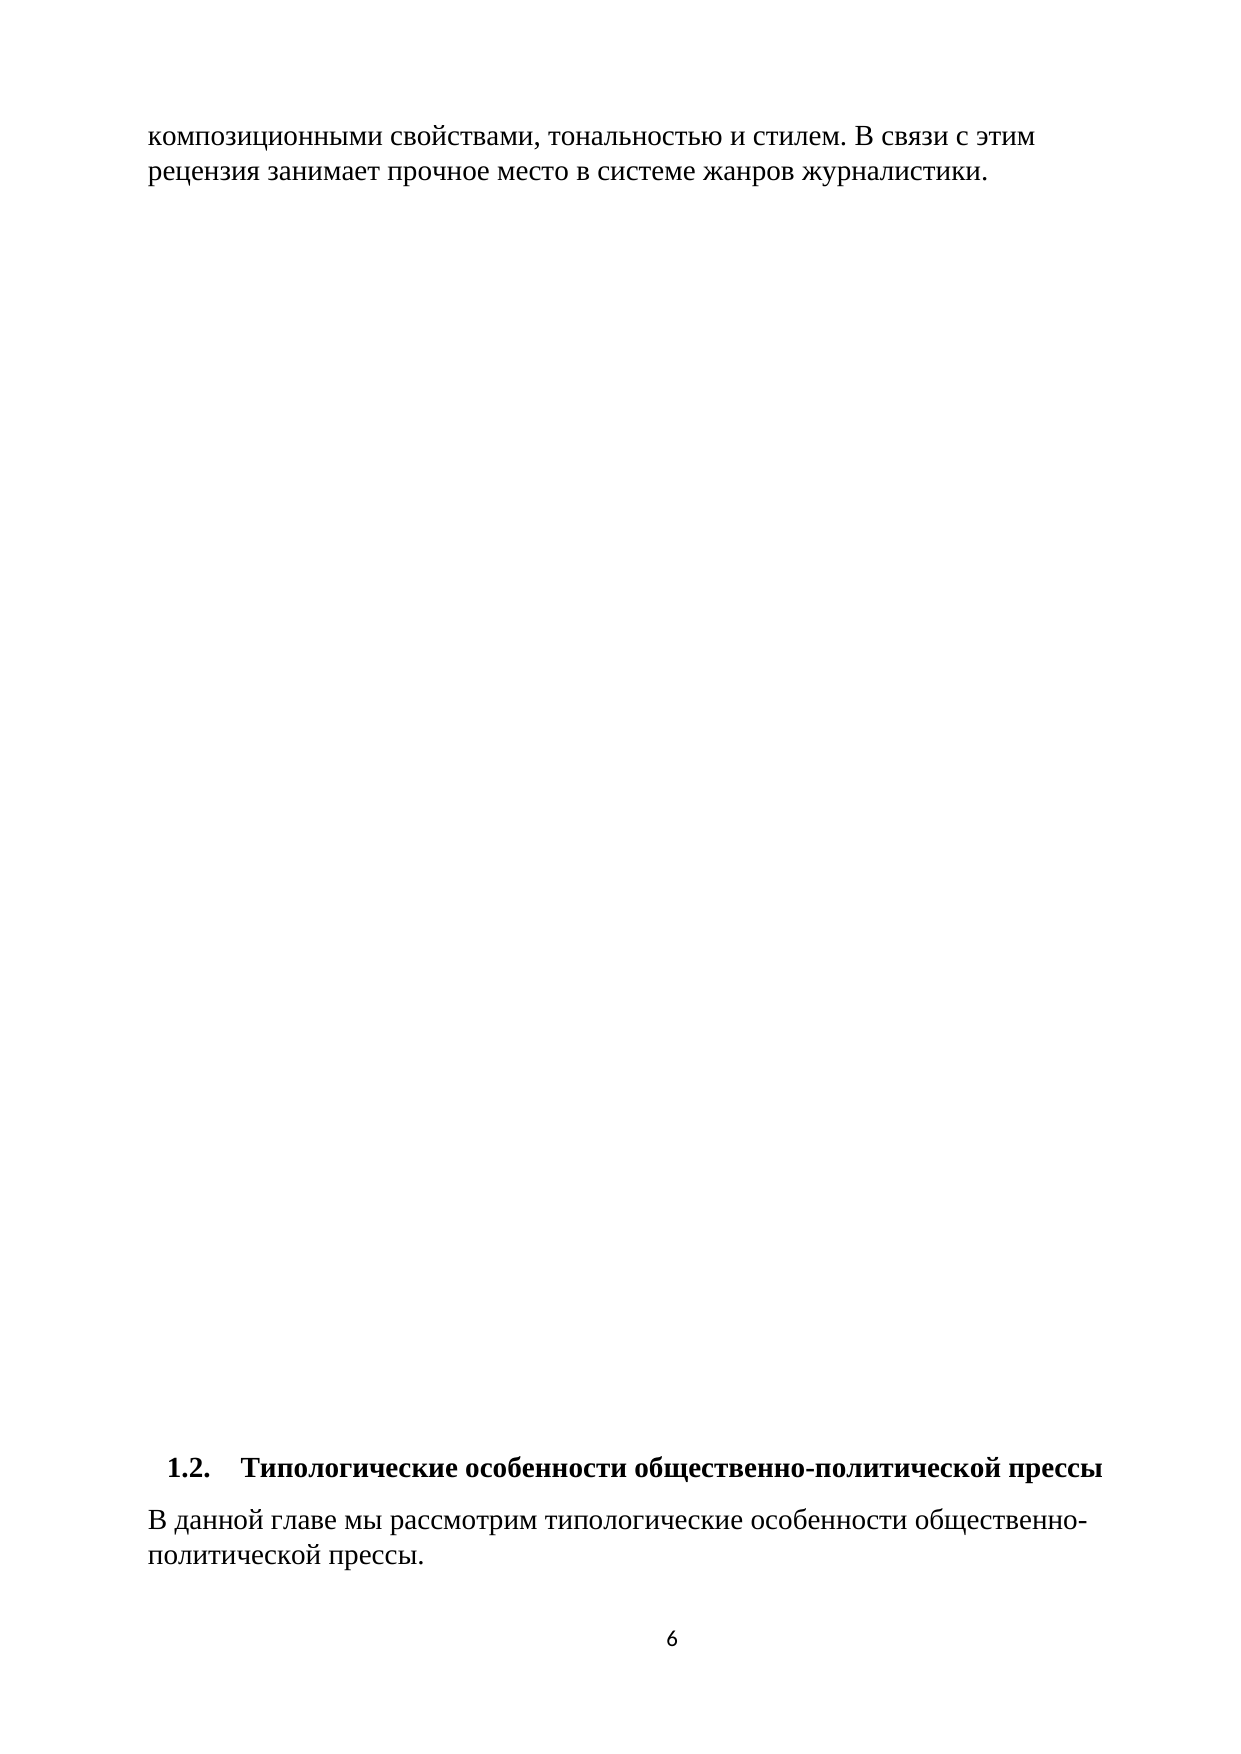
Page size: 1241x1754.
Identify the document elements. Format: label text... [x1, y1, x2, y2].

text В данной главе мы рассмотрим типологические особенности общественно-политической прессы. [148, 1502, 1122, 1571]
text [148, 118, 1122, 187]
text 1.2. Типологические особенности общественно-политической прессы [148, 1450, 1122, 1484]
